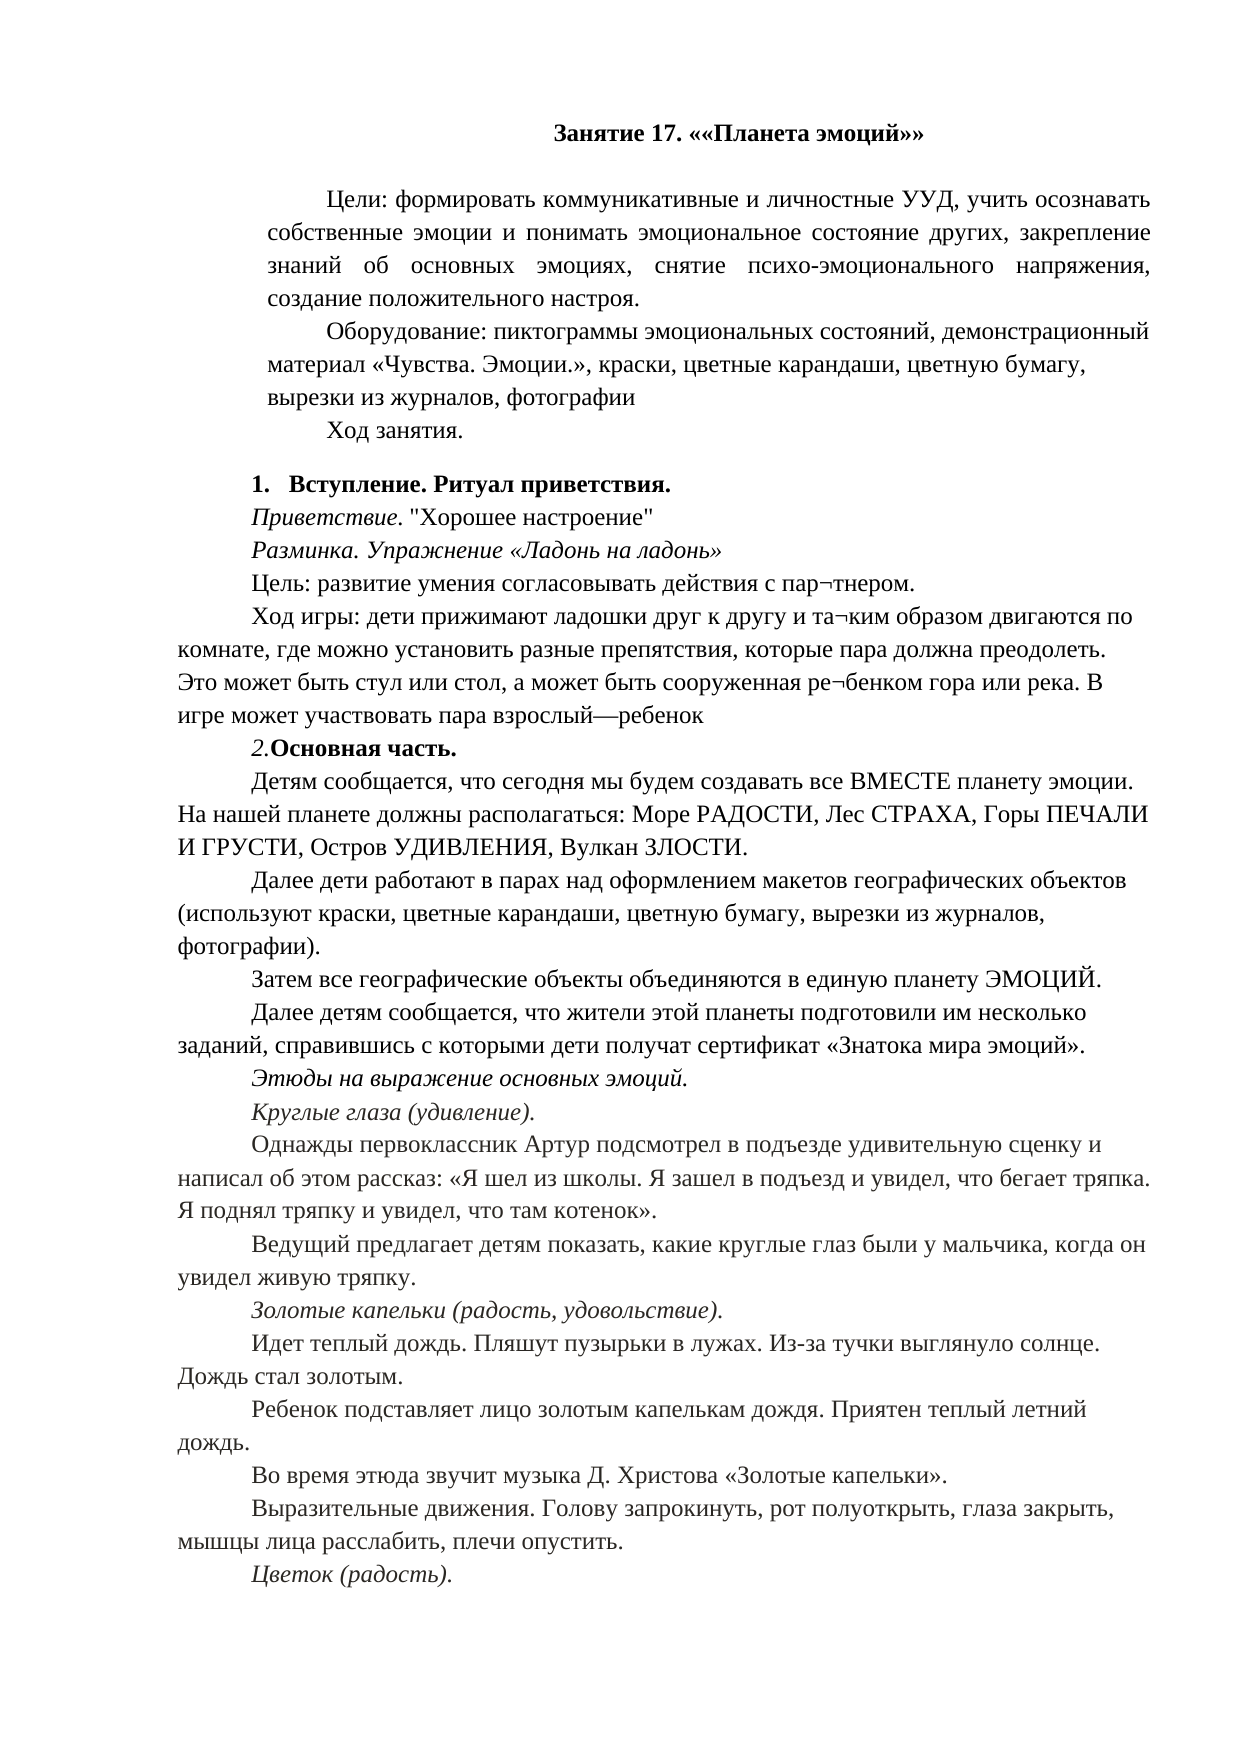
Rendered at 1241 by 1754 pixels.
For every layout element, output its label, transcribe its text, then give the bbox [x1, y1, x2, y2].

list Разминка. Упражнение «Ладонь на ладонь» [177, 535, 1152, 564]
text Оборудование: пиктограммы эмоциональных состояний, демонстрационный материал «Чувства. Эмоции.», краски, цветные карандаши, цветную бумагу, вырезки из журналов, фотографии [267, 316, 1152, 411]
list Во время этюда звучит музыка Д. Христова «Золотые капельки». [177, 1460, 1152, 1488]
list Вступление. Ритуал приветствия. [251, 469, 1152, 498]
list Цель: развитие умения согласовывать действия с пар¬тнером. [177, 568, 1152, 597]
list Золотые капельки (радость, удовольствие). [177, 1295, 1152, 1323]
text Ход занятия. [267, 415, 1152, 444]
list Ведущий предлагает детям показать, какие круглые глаз были у мальчика, когда он увидел живую тряпку. [177, 1229, 1152, 1290]
list Далее детям сообщается, что жители этой планеты подготовили им несколько заданий, справившись с которыми дети получат сертификат «Знатока мира эмоций». [177, 997, 1152, 1059]
list Далее дети работают в парах над оформлением макетов географических объектов (используют краски, цветные карандаши, цветную бумагу, вырезки из журналов, фотографии). [177, 865, 1152, 960]
list Идет теплый дождь. Пляшут пузырьки в лужах. Из-за тучки выглянуло солнце. Дождь стал золотым. [177, 1328, 1152, 1389]
list Приветствие. "Хорошее настроение" [177, 502, 1152, 531]
list Однажды первоклассник Артур подсмотрел в подъезде удивительную сценку и написал об этом рассказ: «Я шел из школы. Я зашел в подъезд и увидел, что бегает тряпка. Я поднял тряпку и увидел, что там котенок». [177, 1129, 1152, 1224]
text Занятие 17. ««Планета эмоций»» [267, 118, 1152, 147]
list Ход игры: дети прижимают ладошки друг к другу и та¬ким образом двигаются по комнате, где можно установить разные препятствия, которые пара должна преодолеть. Это может быть стул или стол, а может быть сооруженная ре¬бенком гора или река. В игре может участвовать пара взрослый—ребенок [177, 601, 1152, 729]
list Ребенок подставляет лицо золотым капелькам дождя. Приятен теплый летний дождь. [177, 1394, 1152, 1456]
list Этюды на выражение основных эмоций. [177, 1063, 1152, 1092]
list Затем все географические объекты объединяются в единую планету ЭМОЦИЙ. [177, 964, 1152, 993]
text Цели: формировать коммуникативные и личностные УУД, учить осознавать собственные эмоции и понимать эмоциональное состояние других, закрепление знаний об основных эмоциях, снятие психо-эмоционального напряжения, создание положительного настроя. [267, 184, 1152, 312]
list 2.Основная часть. [177, 733, 1152, 762]
list Круглые глаза (удивление). [177, 1097, 1152, 1125]
list Цветок (радость). [177, 1559, 1152, 1588]
list Выразительные движения. Голову запрокинуть, рот полуоткрыть, глаза закрыть, мышцы лица расслабить, плечи опустить. [177, 1493, 1152, 1554]
list Детям сообщается, что сегодня мы будем создавать все ВМЕСТЕ планету эмоции. На нашей планете должны располагаться: Море РАДОСТИ, Лес СТРАХА, Горы ПЕЧАЛИ И ГРУСТИ, Остров УДИВЛЕНИЯ, Вулкан ЗЛОСТИ. [177, 766, 1152, 861]
